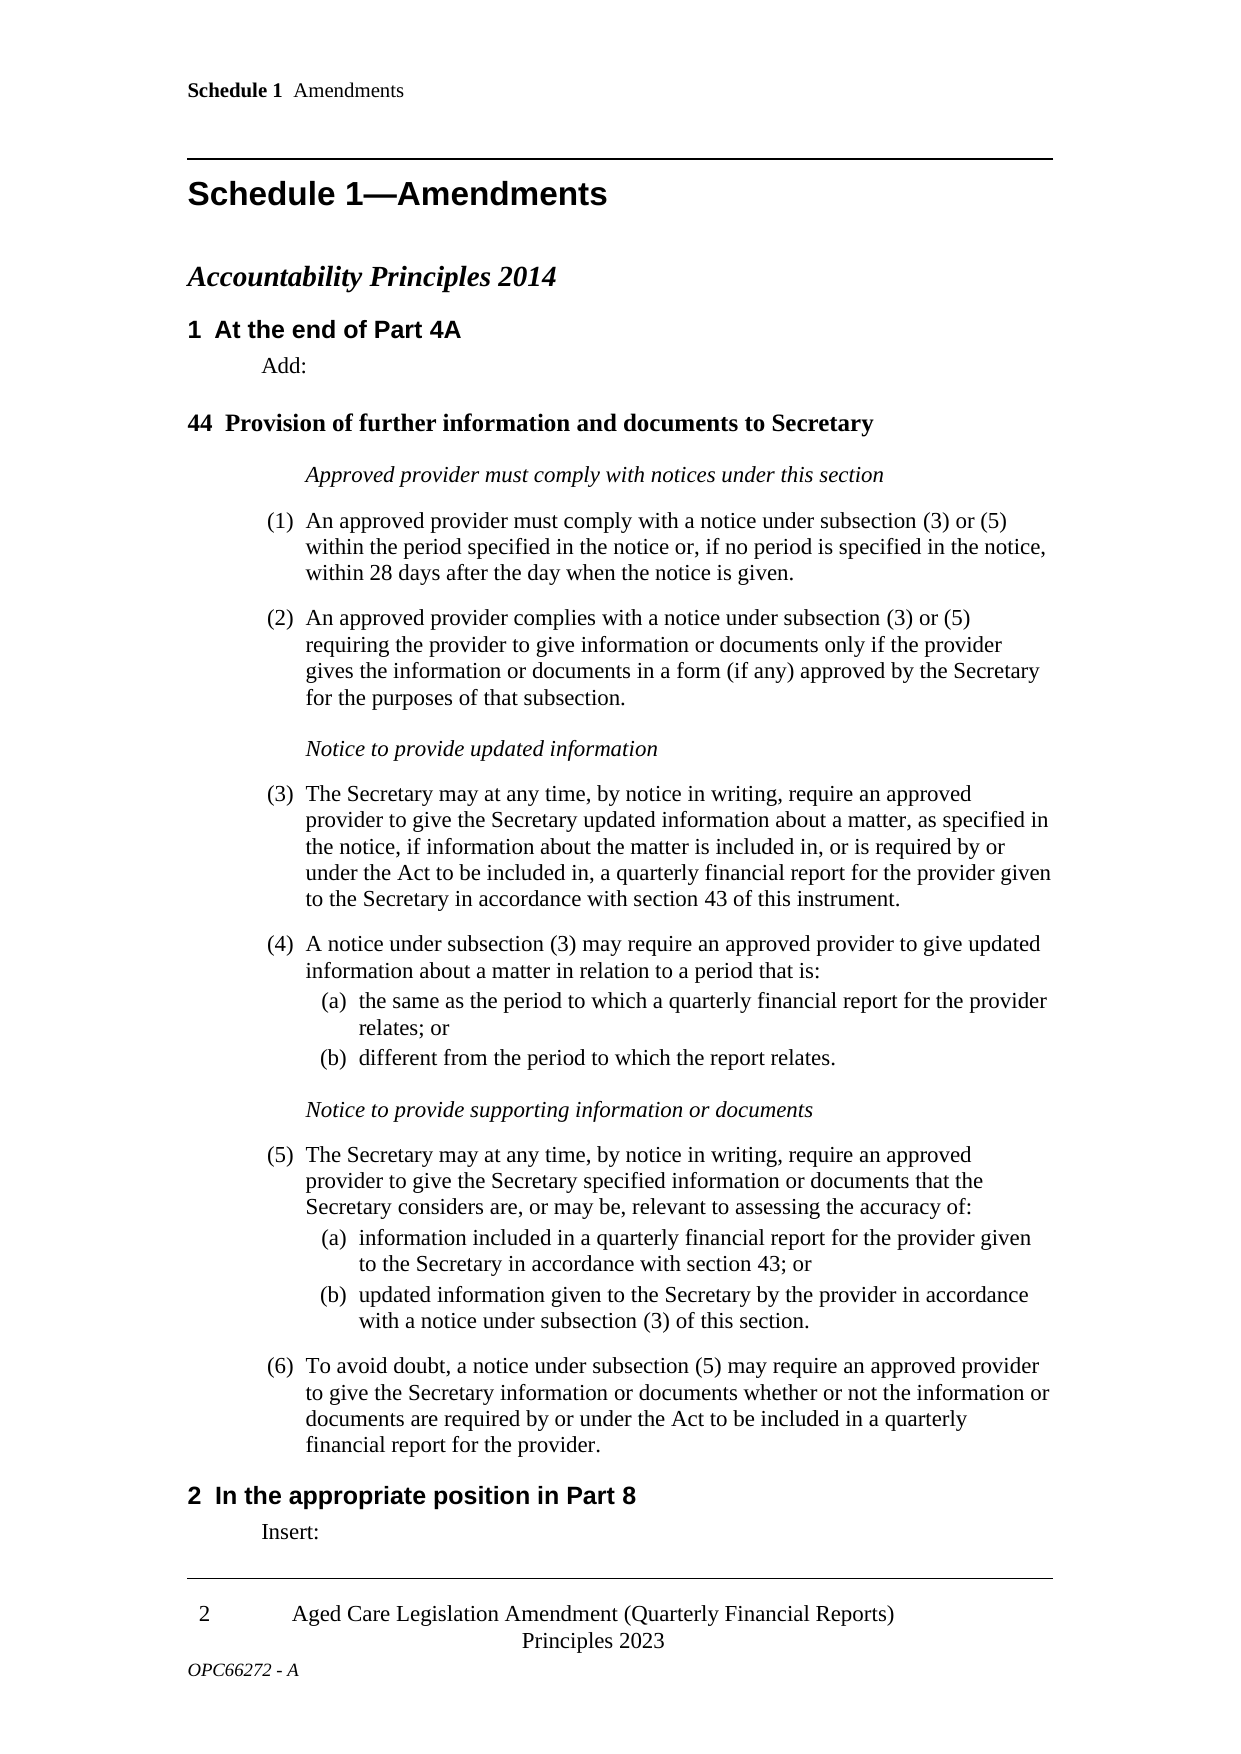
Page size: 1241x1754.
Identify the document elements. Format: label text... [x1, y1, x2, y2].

text Approved provider must comply with notices under this section [305, 462, 1053, 488]
text 2 In the appropriate position in Part 8 [187, 1481, 1053, 1509]
text (b) different from the period to which the report relates. [187, 1044, 1053, 1071]
text Notice to provide supporting information or documents [305, 1096, 1053, 1122]
text Schedule 1—Amendments [187, 174, 1053, 213]
text Add: [261, 352, 1053, 379]
text Notice to provide updated information [305, 735, 1053, 761]
text (2) An approved provider complies with a notice under subsection (3) or (5) requiring the provider to give information or documents only if the provider gives the information or documents in a form (if any) approved by the Secretary for the purposes of that subsection. [187, 604, 1053, 710]
text (1) An approved provider must comply with a notice under subsection (3) or (5) within the period specified in the notice or, if no period is specified in the notice, within 28 days after the day when the notice is given. [187, 507, 1053, 586]
text (a) information included in a quarterly financial report for the provider given to the Secretary in accordance with section 43; or [187, 1224, 1053, 1277]
text 44 Provision of further information and documents to Secretary [187, 408, 1053, 437]
text Accountability Principles 2014 [187, 259, 1053, 292]
text (a) the same as the period to which a quarterly financial report for the provider relates; or [187, 987, 1053, 1040]
text 1 At the end of Part 4A [187, 315, 1053, 344]
text (6) To avoid doubt, a notice under subsection (5) may require an approved provider to give the Secretary information or documents whether or not the information or documents are required by or under the Act to be included in a quarterly financial report for the provider. [187, 1352, 1053, 1458]
text (b) updated information given to the Secretary by the provider in accordance with a notice under subsection (3) of this section. [187, 1281, 1053, 1333]
text (4) A notice under subsection (3) may require an approved provider to give updated information about a matter in relation to a period that is: [187, 931, 1053, 983]
text (5) The Secretary may at any time, by notice in writing, require an approved provider to give the Secretary specified information or documents that the Secretary considers are, or may be, relevant to assessing the accuracy of: [187, 1141, 1053, 1220]
text Insert: [261, 1518, 1053, 1544]
text (3) The Secretary may at any time, by notice in writing, require an approved provider to give the Secretary updated information about a matter, as specified in the notice, if information about the matter is included in, or is required by or under the Act to be included in, a quarterly financial report for the provider given to the Secretary in accordance with section 43 of this instrument. [187, 780, 1053, 912]
